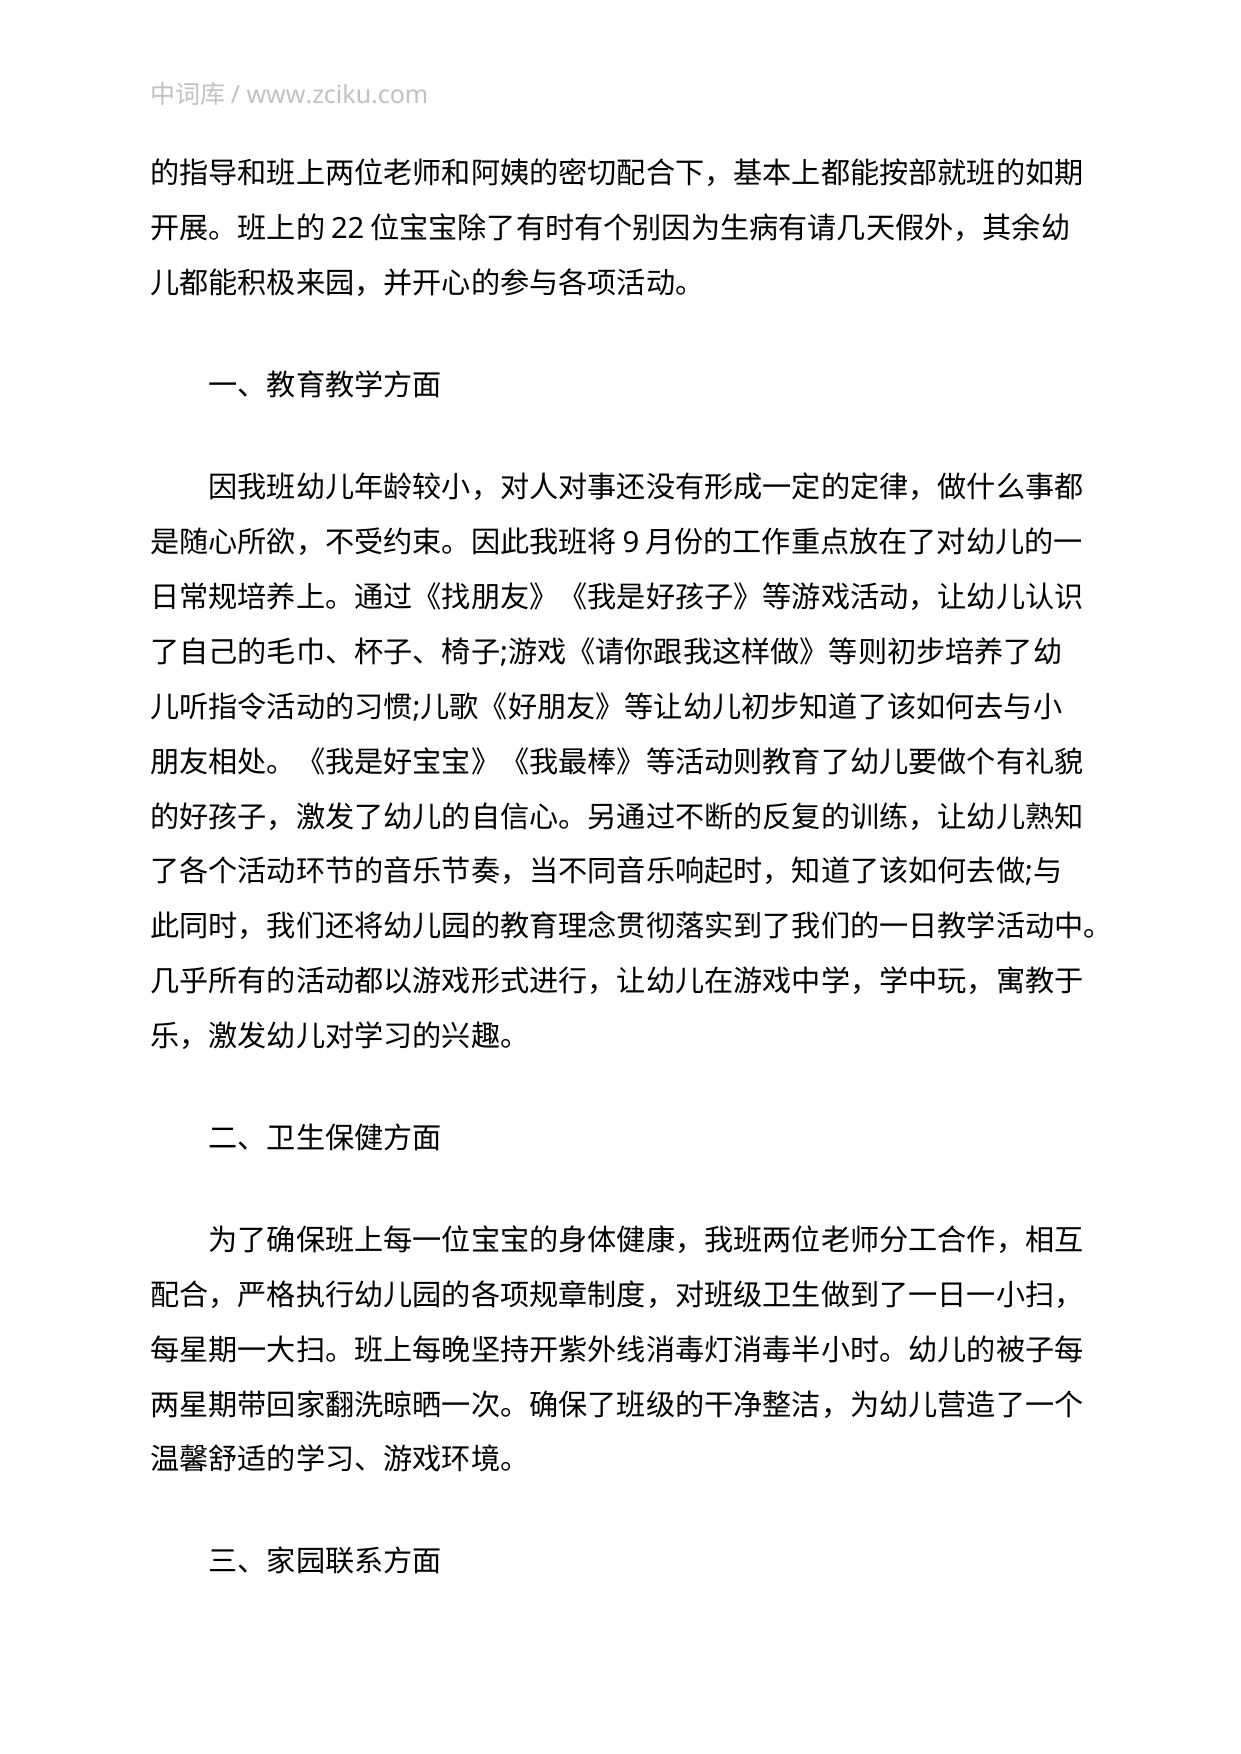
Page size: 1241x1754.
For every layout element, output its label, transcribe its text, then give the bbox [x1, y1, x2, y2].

text 为了确保班上每一位宝宝的身体健康，我班两位老师分工合作，相互配合，严格执行幼儿园的各项规章制度，对班级卫生做到了一日一小扫，每星期一大扫。班上每晚坚持开紫外线消毒灯消毒半小时。幼儿的被子每两星期带回家翻洗晾晒一次。确保了班级的干净整洁，为幼儿营造了一个温馨舒适的学习、游戏环境。 [150, 1216, 1090, 1478]
text 因我班幼儿年龄较小，对人对事还没有形成一定的定律，做什么事都是随心所欲，不受约束。因此我班将9月份的工作重点放在了对幼儿的一日常规培养上。通过《找朋友》《我是好孩子》等游戏活动，让幼儿认识了自己的毛巾、杯子、椅子;游戏《请你跟我这样做》等则初步培养了幼儿听指令活动的习惯;儿歌《好朋友》等让幼儿初步知道了该如何去与小朋友相处。《我是好宝宝》《我最棒》等活动则教育了幼儿要做个有礼貌的好孩子，激发了幼儿的自信心。另通过不断的反复的训练，让幼儿熟知了各个活动环节的音乐节奏，当不同音乐响起时，知道了该如何去做;与此同时，我们还将幼儿园的教育理念贯彻落实到了我们的一日教学活动中。几乎所有的活动都以游戏形式进行，让幼儿在游戏中学，学中玩，寓教于乐，激发幼儿对学习的兴趣。 [150, 463, 1090, 1055]
text 三、家园联系方面 [150, 1538, 1090, 1580]
text 一、教育教学方面 [150, 362, 1090, 404]
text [150, 150, 1090, 302]
text 二、卫生保健方面 [150, 1114, 1090, 1157]
